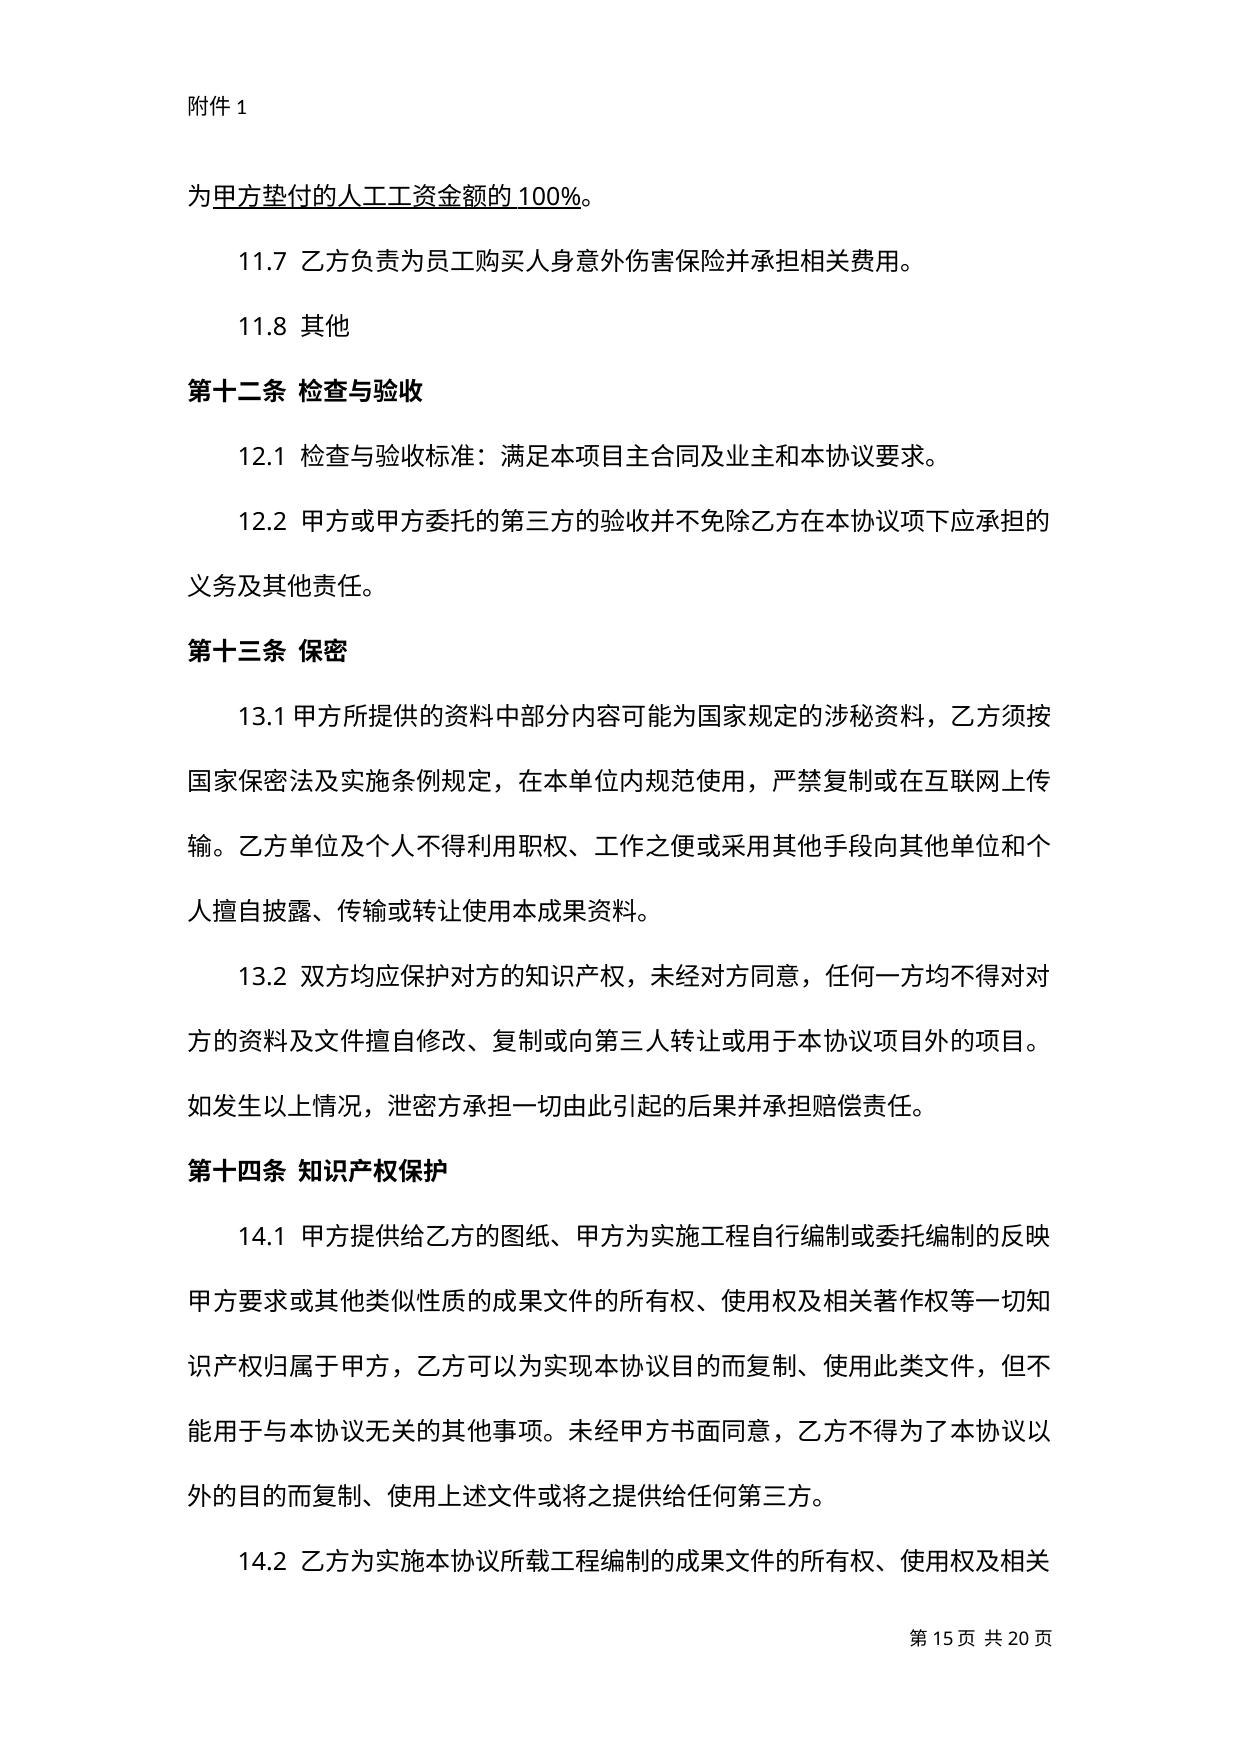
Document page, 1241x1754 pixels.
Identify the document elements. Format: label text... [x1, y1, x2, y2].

text 第十四条 知识产权保护 [187, 1137, 1053, 1202]
text 13.1甲方所提供的资料中部分内容可能为国家规定的涉秘资料，乙方须按国家保密法及实施条例规定，在本单位内规范使用，严禁复制或在互联网上传输。乙方单位及个人不得利用职权、工作之便或采用其他手段向其他单位和个人擅自披露、传输或转让使用本成果资料。 [187, 682, 1053, 942]
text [187, 162, 1053, 227]
text 12.2 甲方或甲方委托的第三方的验收并不免除乙方在本协议项下应承担的义务及其他责任。 [187, 487, 1053, 617]
text 13.2 双方均应保护对方的知识产权，未经对方同意，任何一方均不得对对方的资料及文件擅自修改、复制或向第三人转让或用于本协议项目外的项目。如发生以上情况，泄密方承担一切由此引起的后果并承担赔偿责任。 [187, 942, 1053, 1137]
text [187, 1527, 1053, 1592]
text 12.1 检查与验收标准：满足本项目主合同及业主和本协议要求。 [187, 422, 1053, 487]
text 11.7 乙方负责为员工购买人身意外伤害保险并承担相关费用。 [187, 227, 1053, 292]
text 第十三条 保密 [187, 617, 1053, 682]
text 第十二条 检查与验收 [187, 357, 1053, 422]
text 11.8 其他 [187, 292, 1053, 357]
text 14.1 甲方提供给乙方的图纸、甲方为实施工程自行编制或委托编制的反映甲方要求或其他类似性质的成果文件的所有权、使用权及相关著作权等一切知识产权归属于甲方，乙方可以为实现本协议目的而复制、使用此类文件，但不能用于与本协议无关的其他事项。未经甲方书面同意，乙方不得为了本协议以外的目的而复制、使用上述文件或将之提供给任何第三方。 [187, 1202, 1053, 1527]
